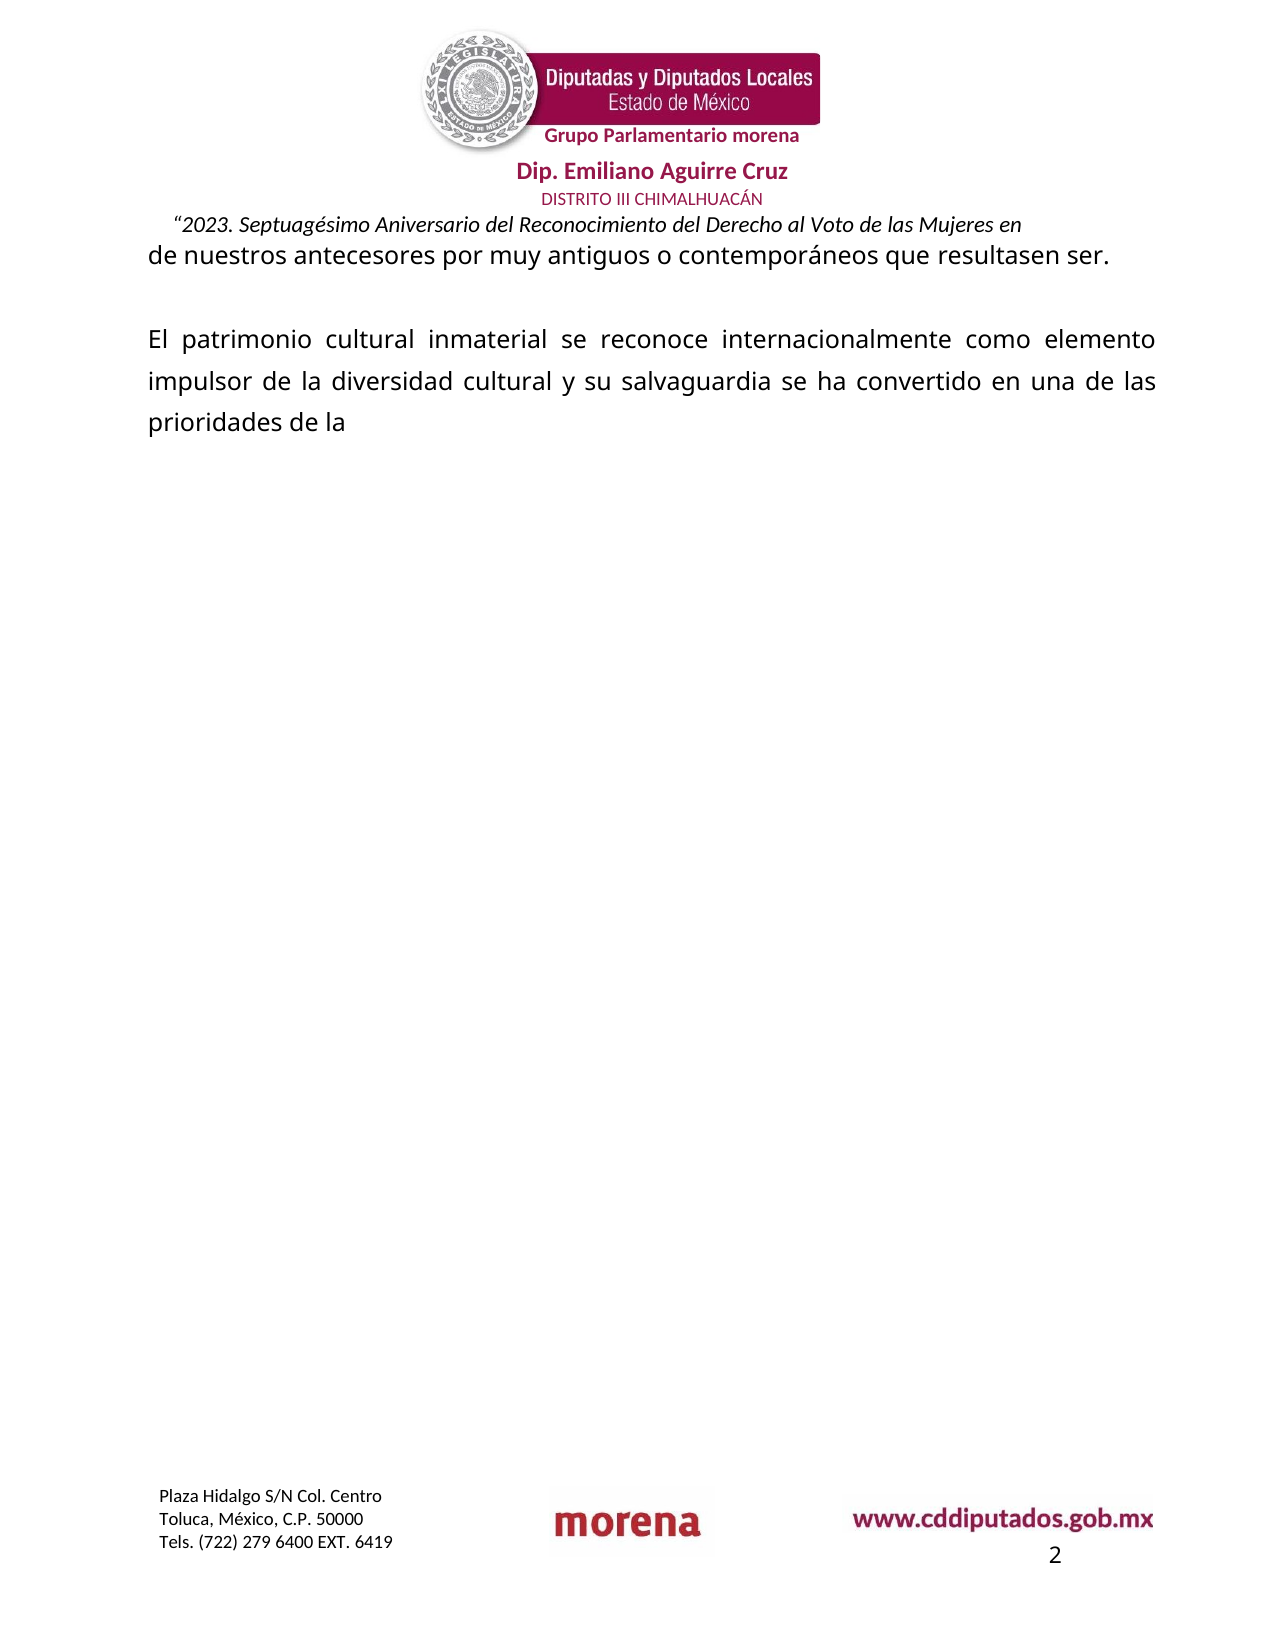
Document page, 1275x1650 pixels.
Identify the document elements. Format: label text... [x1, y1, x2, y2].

text El patrimonio cultural inmaterial se reconoce internacionalmente como elemento impulsor de la diversidad cultural y su salvaguardia se ha convertido en una de las prioridades de la [148, 322, 1157, 439]
picture [549, 1486, 715, 1557]
picture [842, 1494, 1153, 1533]
picture [417, 25, 821, 158]
